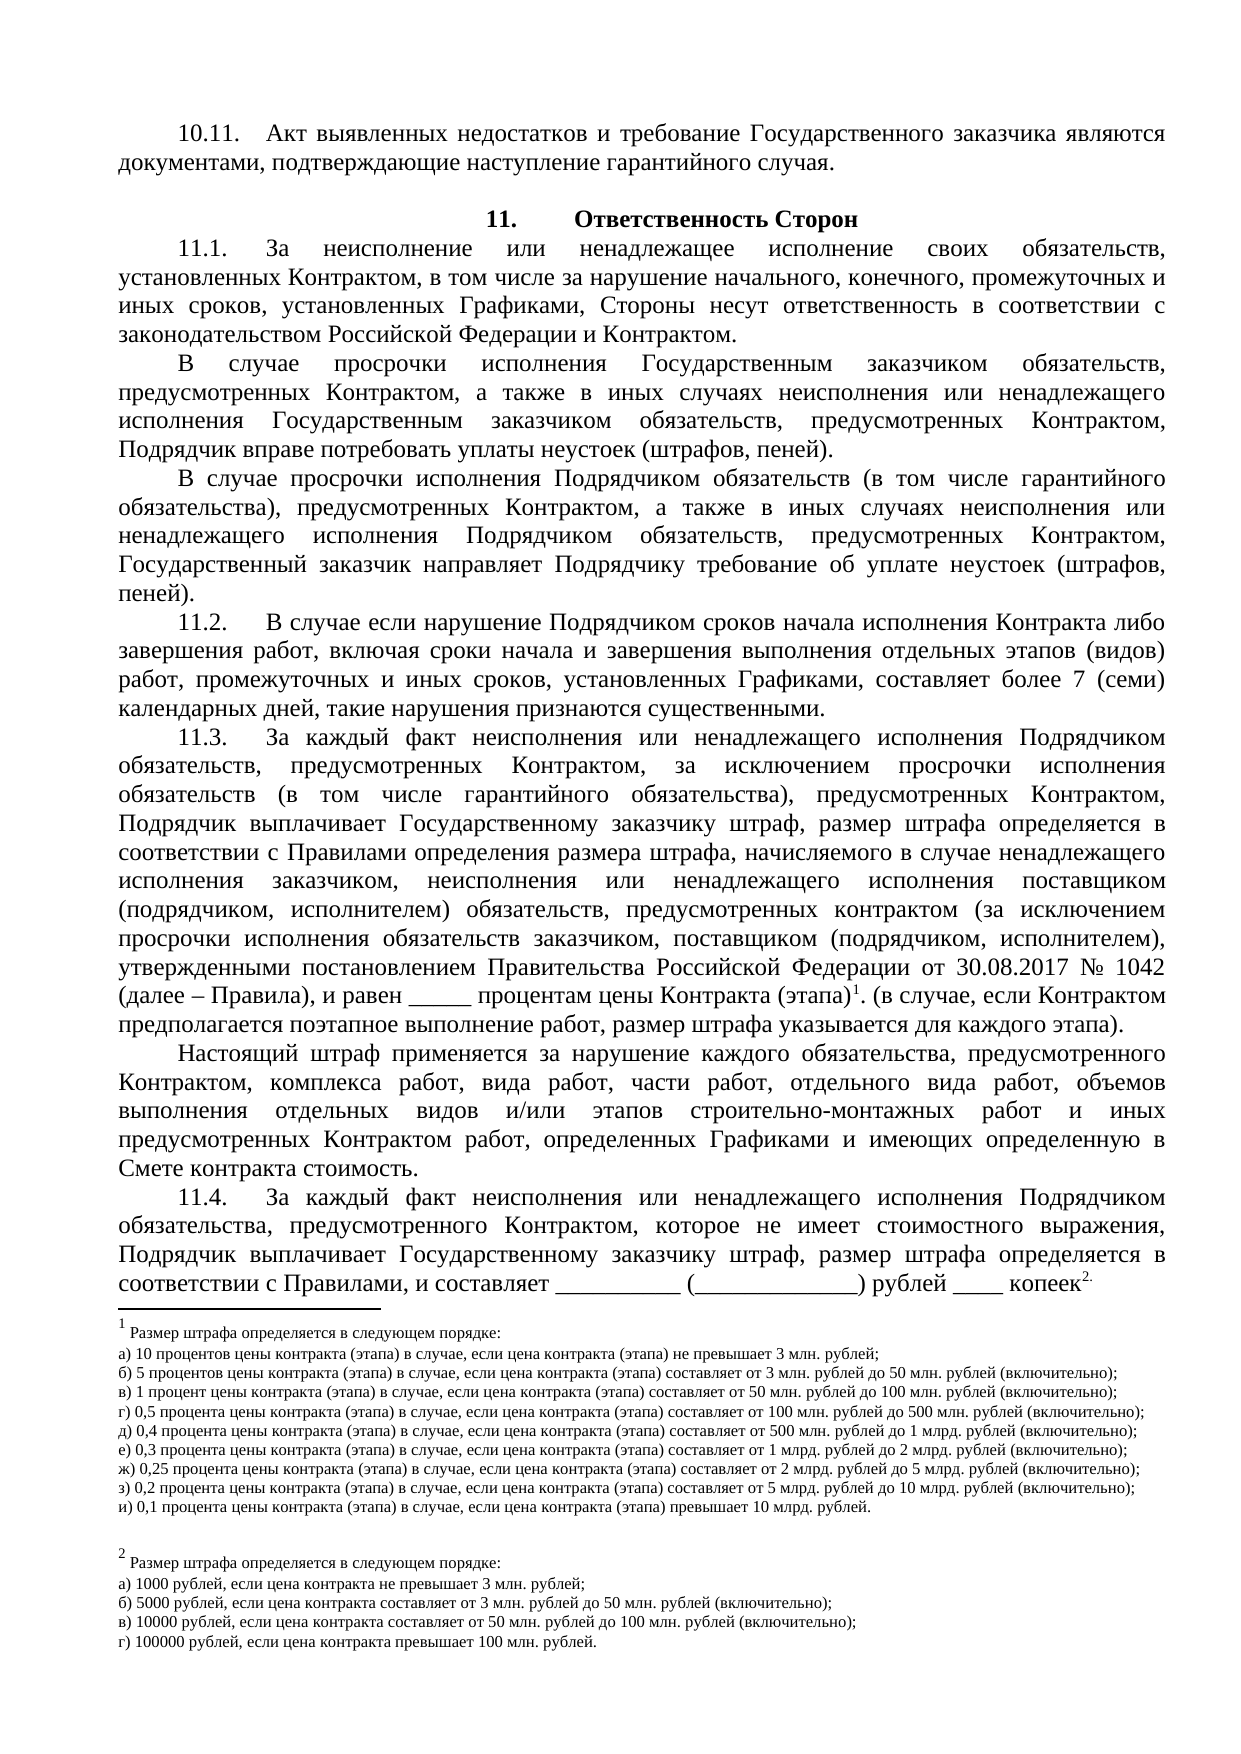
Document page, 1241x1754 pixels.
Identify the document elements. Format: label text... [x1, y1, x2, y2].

list За каждый факт неисполнения или ненадлежащего исполнения Подрядчиком обязательства, предусмотренного Контрактом, которое не имеет стоимостного выражения, Подрядчик выплачивает Государственному заказчику штраф, размер штрафа определяется в соответствии с Правилами, и составляет __________ (_____________) рублей ____ копеек. [118, 1182, 1167, 1297]
list За каждый факт неисполнения или ненадлежащего исполнения Подрядчиком обязательств, предусмотренных Контрактом, за исключением просрочки исполнения обязательств (в том числе гарантийного обязательства), предусмотренных Контрактом, Подрядчик выплачивает Государственному заказчику штраф, размер штрафа определяется в соответствии с Правилами определения размера штрафа, начисляемого в случае ненадлежащего исполнения заказчиком, неисполнения или ненадлежащего исполнения поставщиком (подрядчиком, исполнителем) обязательств, предусмотренных контрактом (за исключением просрочки исполнения обязательств заказчиком, поставщиком (подрядчиком, исполнителем), утвержденными постановлением Правительства Российской Федерации от 30.08.2017 № 1042 (далее – Правила), и равен _____ процентам цены Контракта (этапа). (в случае, если Контрактом предполагается поэтапное выполнение работ, размер штрафа указывается для каждого этапа). [118, 722, 1167, 1038]
text Настоящий штраф применяется за нарушение каждого обязательства, предусмотренного Контрактом, комплекса работ, вида работ, части работ, отдельного вида работ, объемов выполнения отдельных видов и/или этапов строительно-монтажных работ и иных предусмотренных Контрактом работ, определенных Графиками и имеющих определенную в Смете контракта стоимость. [118, 1038, 1167, 1182]
list В случае если нарушение Подрядчиком сроков начала исполнения Контракта либо завершения работ, включая сроки начала и завершения выполнения отдельных этапов (видов) работ, промежуточных и иных сроков, установленных Графиками, составляет более 7 (семи) календарных дней, такие нарушения признаются существенными. [118, 607, 1167, 722]
list Ответственность Сторон [118, 204, 1167, 233]
list Акт выявленных недостатков и требование Государственного заказчика являются документами, подтверждающие наступление гарантийного случая. [118, 118, 1167, 176]
list За неисполнение или ненадлежащее исполнение своих обязательств, установленных Контрактом, в том числе за нарушение начального, конечного, промежуточных и иных сроков, установленных Графиками, Стороны несут ответственность в соответствии с законодательством Российской Федерации и Контрактом. [118, 233, 1167, 348]
text В случае просрочки исполнения Подрядчиком обязательств (в том числе гарантийного обязательства), предусмотренных Контрактом, а также в иных случаях неисполнения или ненадлежащего исполнения Подрядчиком обязательств, предусмотренных Контрактом, Государственный заказчик направляет Подрядчику требование об уплате неустоек (штрафов, пеней). [118, 463, 1167, 607]
text В случае просрочки исполнения Государственным заказчиком обязательств, предусмотренных Контрактом, а также в иных случаях неисполнения или ненадлежащего исполнения Государственным заказчиком обязательств, предусмотренных Контрактом, Подрядчик вправе потребовать уплаты неустоек (штрафов, пеней). [118, 348, 1167, 463]
